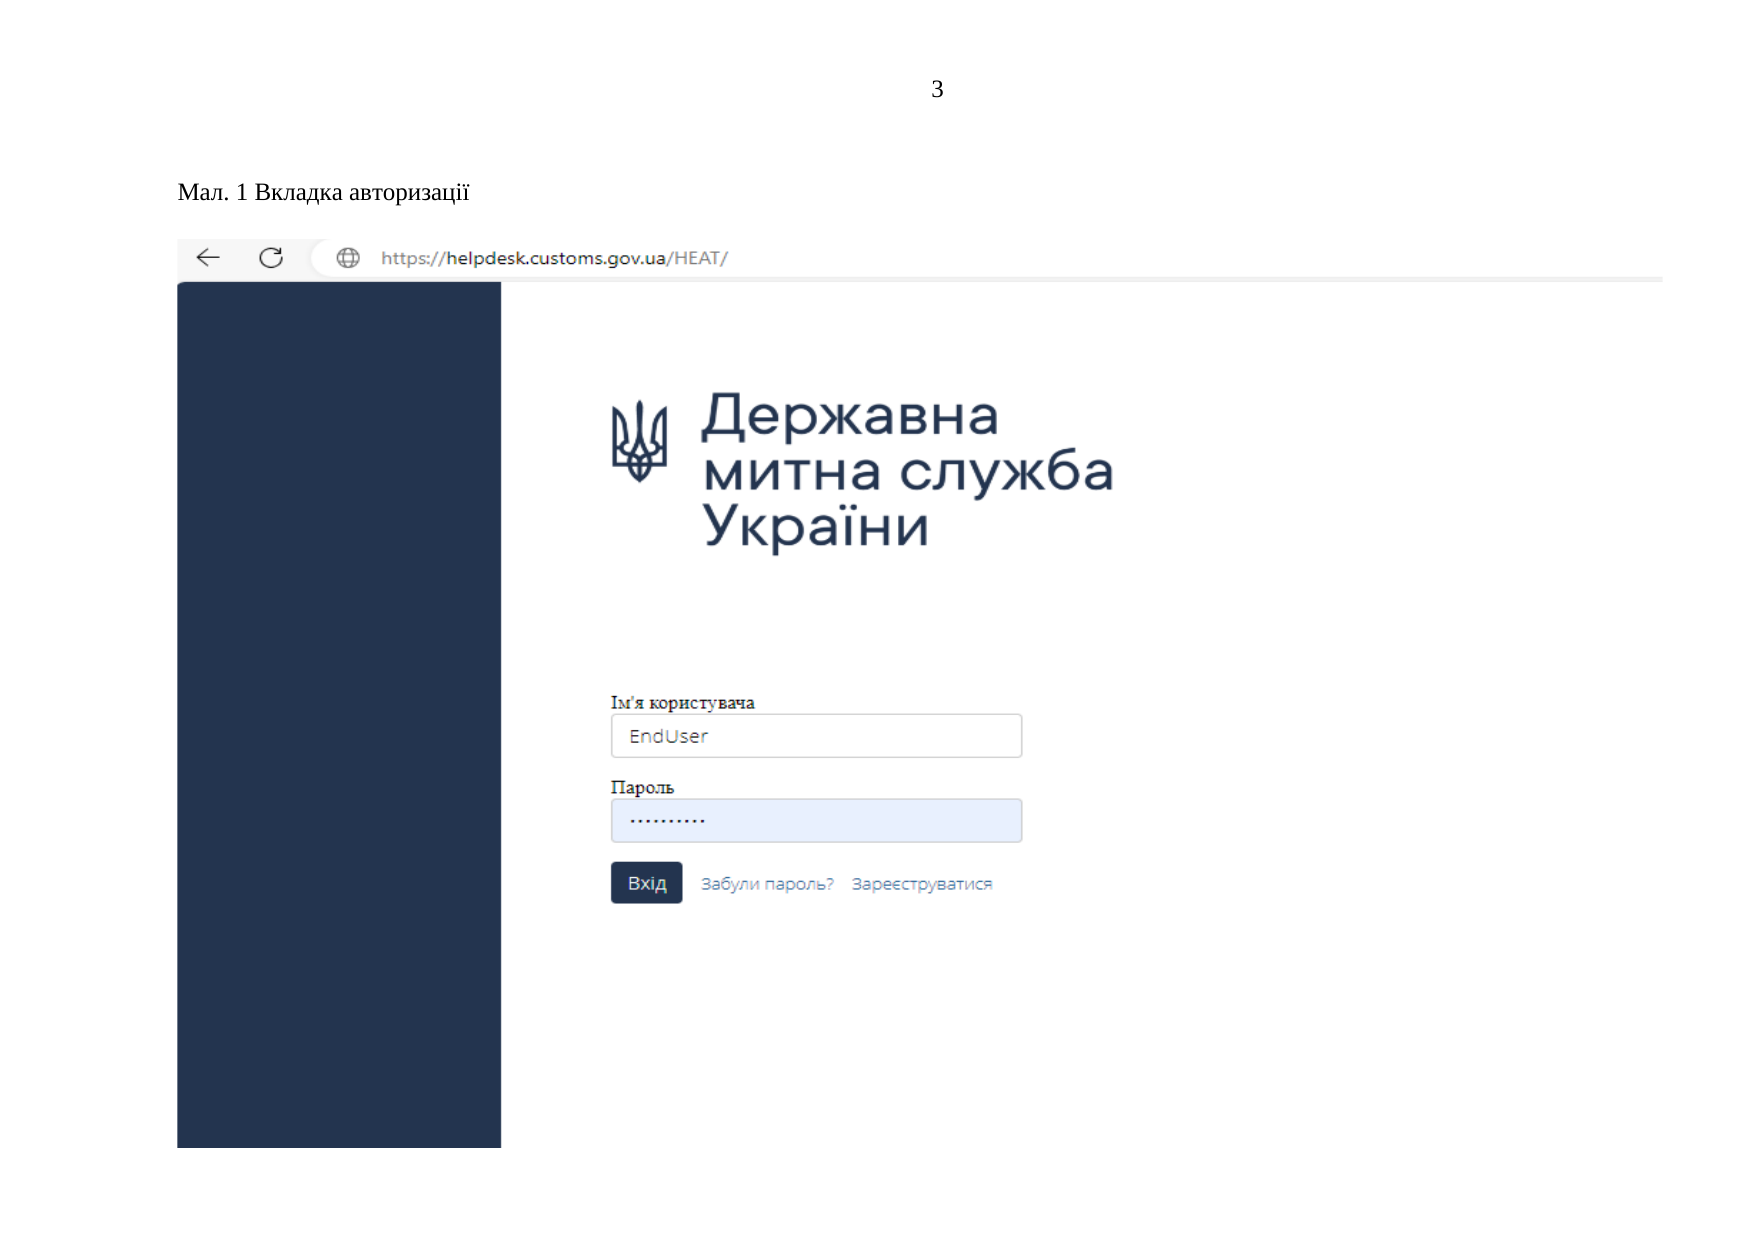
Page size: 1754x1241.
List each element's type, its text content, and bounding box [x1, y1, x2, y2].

picture [177, 239, 1663, 1148]
text Мал. 1 Вкладка авторизації [177, 177, 1698, 206]
